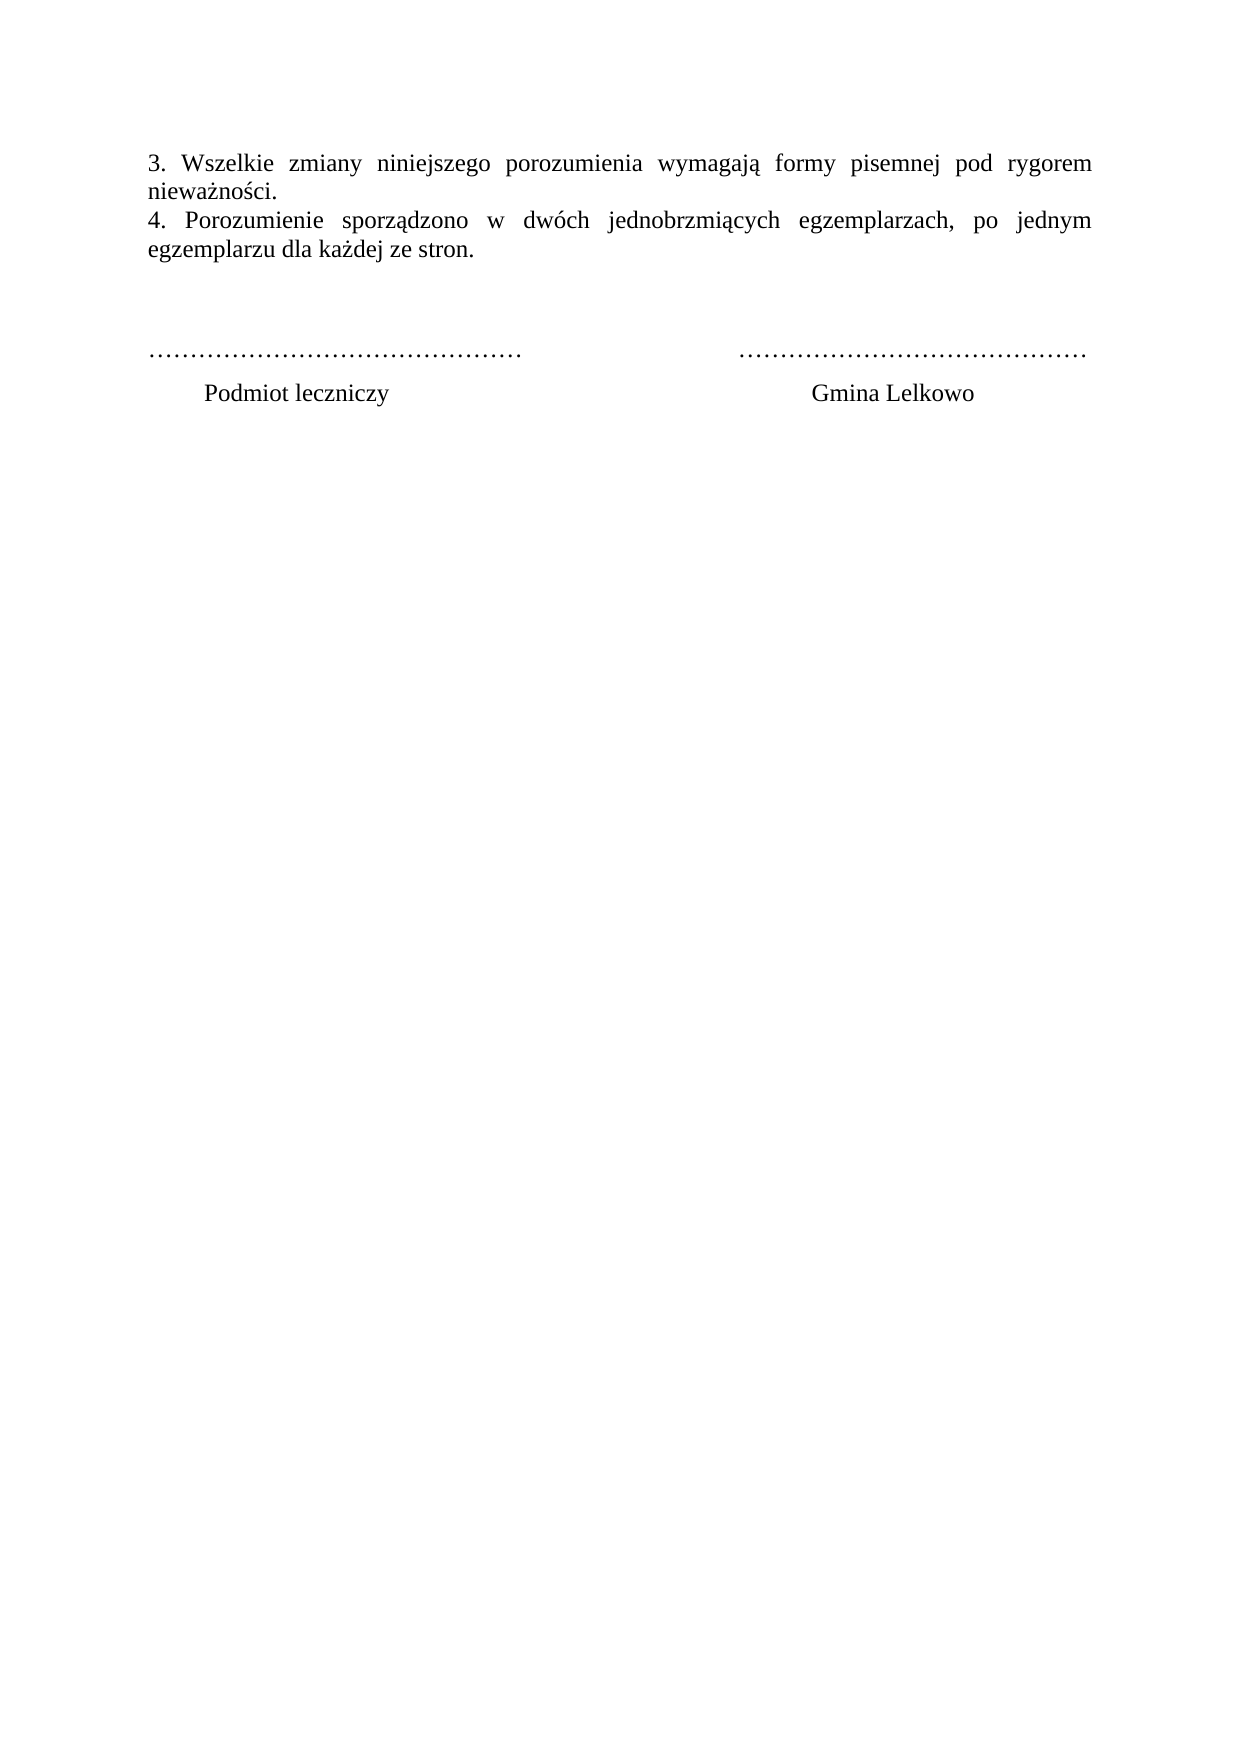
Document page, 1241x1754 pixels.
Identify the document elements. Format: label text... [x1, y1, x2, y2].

text 4. Porozumienie sporządzono w dwóch jednobrzmiących egzemplarzach, po jednym egzemplarzu dla każdej ze stron. [148, 205, 1093, 263]
text Podmiot leczniczy Gmina Lelkowo [148, 378, 1093, 406]
text ……………………………………… …………………………………… [148, 334, 1093, 363]
text 3. Wszelkie zmiany niniejszego porozumienia wymagają formy pisemnej pod rygorem nieważności. [148, 148, 1093, 205]
